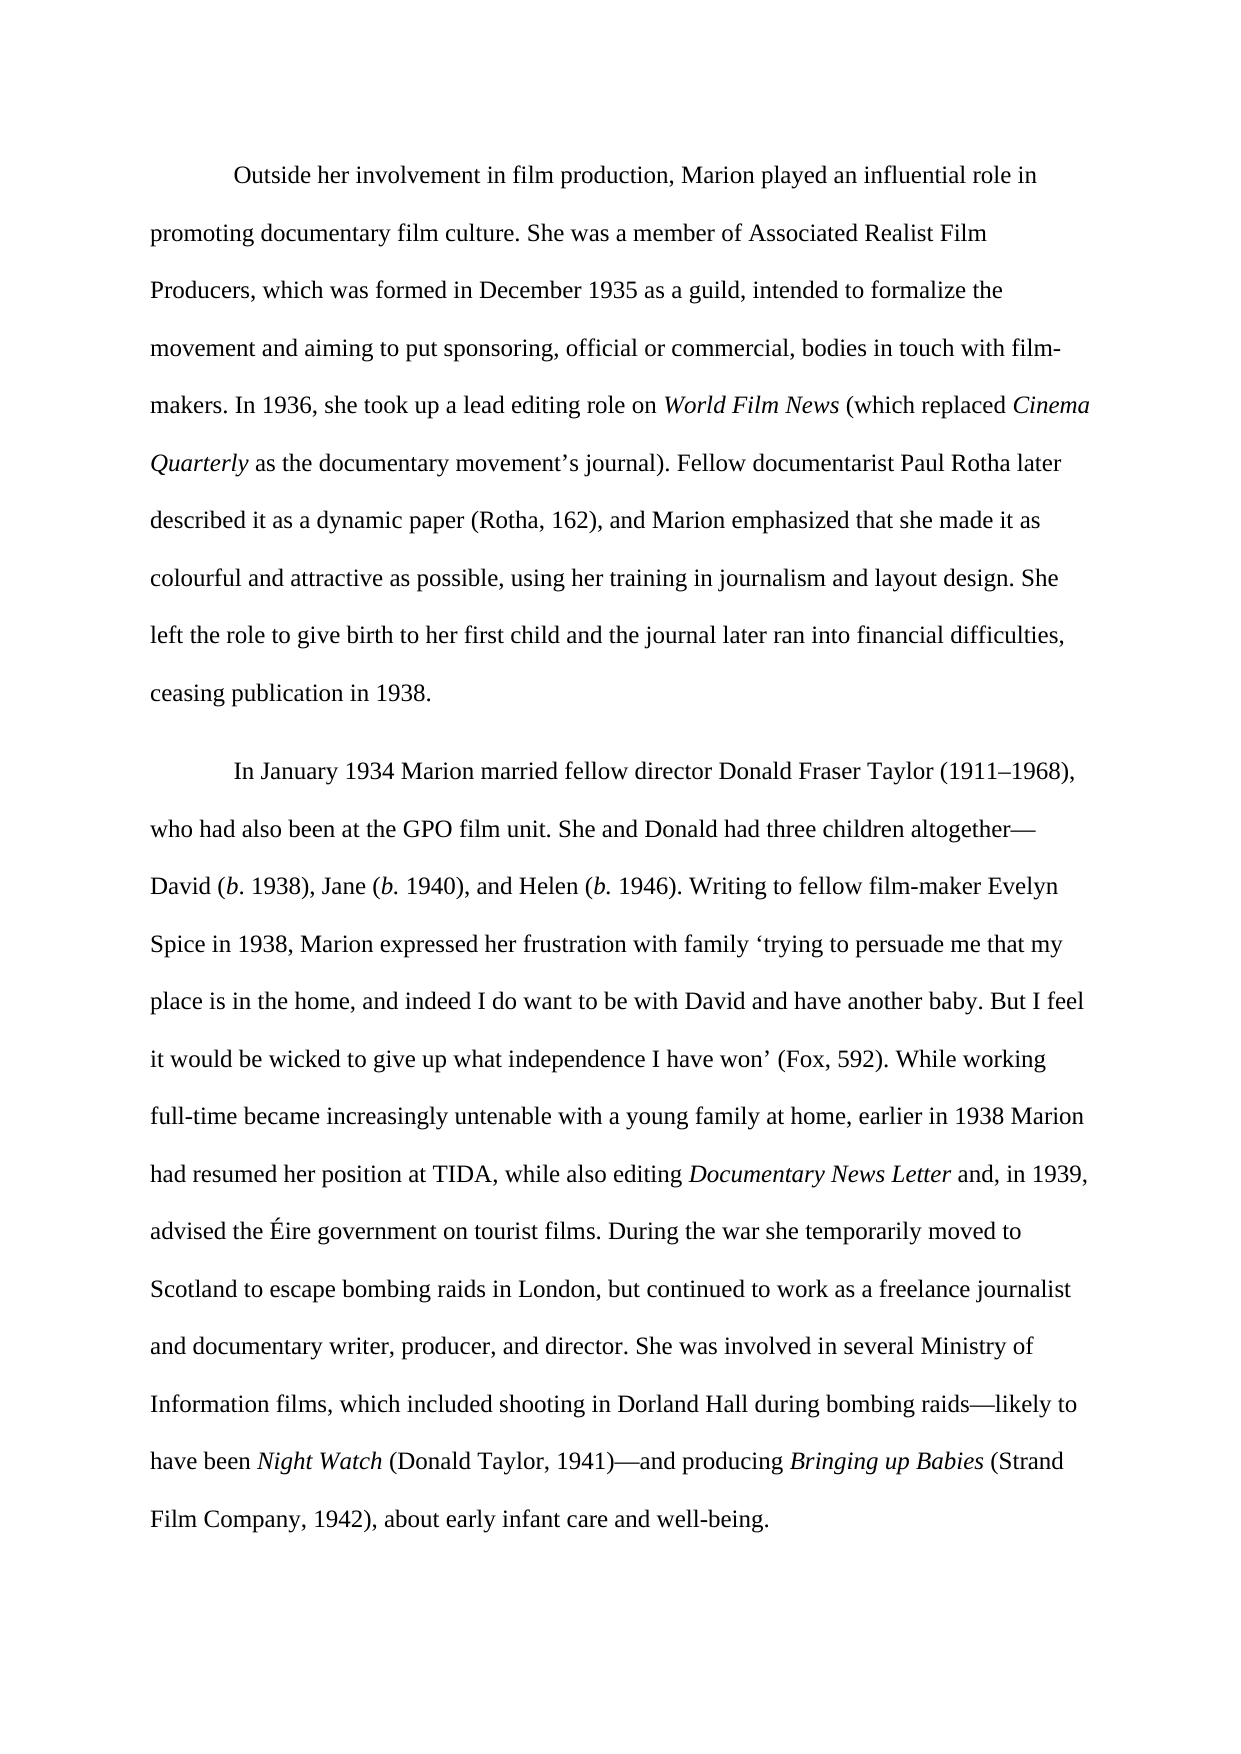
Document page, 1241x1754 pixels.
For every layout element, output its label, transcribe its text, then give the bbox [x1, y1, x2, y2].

text Outside her involvement in film production, Marion played an influential role in promoting documentary film culture. She was a member of Associated Realist Film Producers, which was formed in December 1935 as a guild, intended to formalize the movement and aiming to put sponsoring, official or commercial, bodies in touch with film-makers. In 1936, she took up a lead editing role on World Film News (which replaced Cinema Quarterly as the documentary movement’s journal). Fellow documentarist Paul Rotha later described it as a dynamic paper (Rotha, 162), and Marion emphasized that she made it as colourful and attractive as possible, using her training in journalism and layout design. She left the role to give birth to her first child and the journal later ran into financial difficulties, ceasing publication in 1938. [150, 150, 1090, 707]
text In January 1934 Marion married fellow director Donald Fraser Taylor (1911–1968), who had also been at the GPO film unit. She and Donald had three children altogether—David (b. 1938), Jane (b. 1940), and Helen (b. 1946). Writing to fellow film-maker Evelyn Spice in 1938, Marion expressed her frustration with family ‘trying to persuade me that my place is in the home, and indeed I do want to be with David and have another baby. But I feel it would be wicked to give up what independence I have won’ (Fox, 592). While working full-time became increasingly untenable with a young family at home, earlier in 1938 Marion had resumed her position at TIDA, while also editing Documentary News Letter and, in 1939, advised the Éire government on tourist films. During the war she temporarily moved to Scotland to escape bombing raids in London, but continued to work as a freelance journalist and documentary writer, producer, and director. She was involved in several Ministry of Information films, which included shooting in Dorland Hall during bombing raids—likely to have been Night Watch (Donald Taylor, 1941)—and producing Bringing up Babies (Strand Film Company, 1942), about early infant care and well-being. [150, 746, 1090, 1543]
